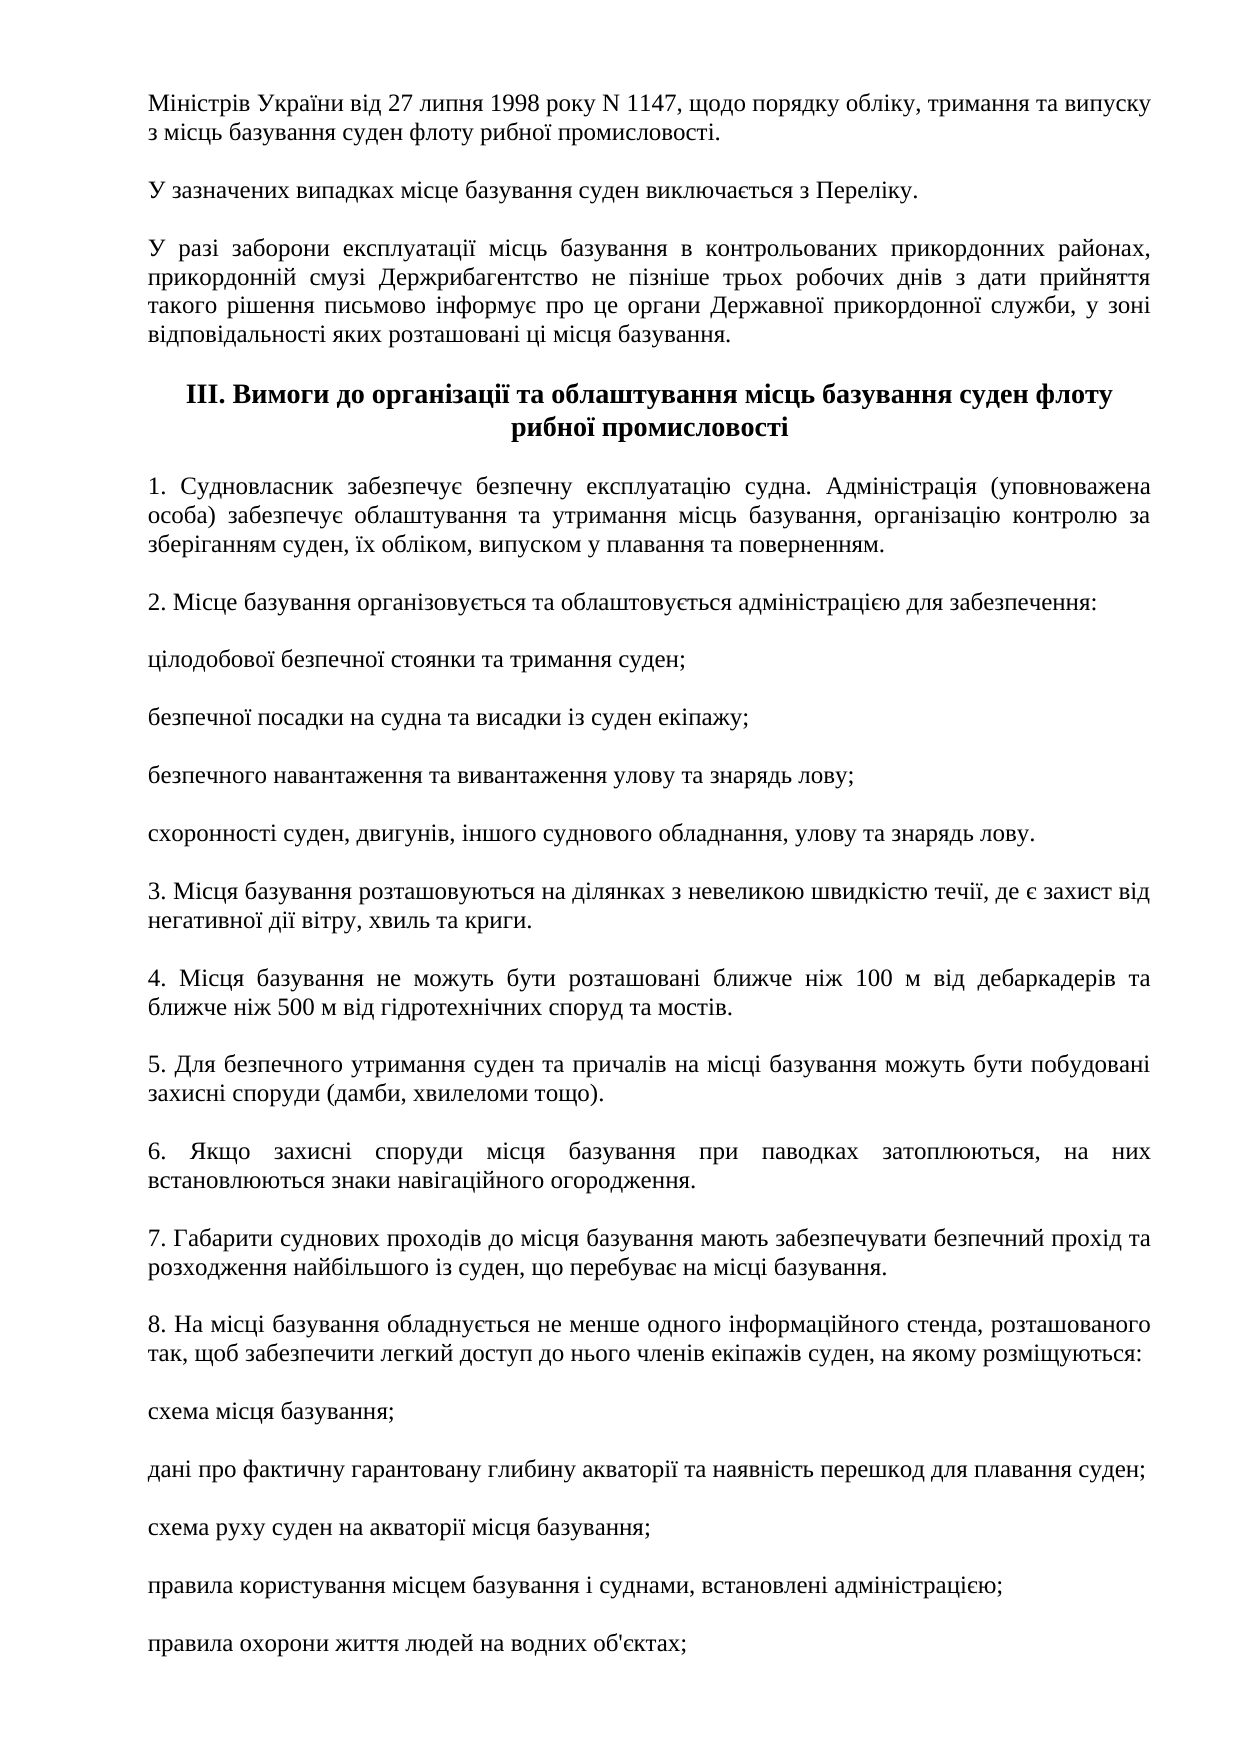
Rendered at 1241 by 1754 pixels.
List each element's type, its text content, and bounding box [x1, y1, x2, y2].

text правила охорони життя людей на водних об'єктах; [148, 1628, 1152, 1657]
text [148, 88, 1152, 146]
text схоронності суден, двигунів, іншого суднового обладнання, улову та знарядь лову. [148, 818, 1152, 847]
text цілодобової безпечної стоянки та тримання суден; [148, 644, 1152, 673]
text схема місця базування; [148, 1396, 1152, 1425]
text безпечного навантаження та вивантаження улову та знарядь лову; [148, 760, 1152, 789]
text 3. Місця базування розташовуються на ділянках з невеликою швидкістю течії, де є захист від негативної дії вітру, хвиль та криги. [148, 876, 1152, 934]
text безпечної посадки на судна та висадки із суден екіпажу; [148, 702, 1152, 731]
text 6. Якщо захисні споруди місця базування при паводках затоплюються, на них встановлюються знаки навігаційного огородження. [148, 1136, 1152, 1194]
text 1. Судновласник забезпечує безпечну експлуатацію судна. Адміністрація (уповноважена особа) забезпечує облаштування та утримання місць базування, організацію контролю за зберіганням суден, їх обліком, випуском у плавання та поверненням. [148, 471, 1152, 557]
text 2. Місце базування організовується та облаштовується адміністрацією для забезпечення: [148, 587, 1152, 615]
text дані про фактичну гарантовану глибину акваторії та наявність перешкод для плавання суден; [148, 1454, 1152, 1483]
text У разі заборони експлуатації місць базування в контрольованих прикордонних районах, прикордонній смузі Держрибагентство не пізніше трьох робочих днів з дати прийняття такого рішення письмово інформує про це органи Державної прикордонної служби, у зоні відповідальності яких розташовані ці місця базування. [148, 233, 1152, 348]
text схема руху суден на акваторії місця базування; [148, 1512, 1152, 1541]
text 5. Для безпечного утримання суден та причалів на місці базування можуть бути побудовані захисні споруди (дамби, хвилеломи тощо). [148, 1049, 1152, 1107]
text 4. Місця базування не можуть бути розташовані ближче ніж 100 м від дебаркадерів та ближче ніж 500 м від гідротехнічних споруд та мостів. [148, 963, 1152, 1020]
subtitle III. Вимоги до організації та облаштування місць базування суден флоту рибної промисловості [148, 377, 1152, 442]
text правила користування місцем базування і суднами, встановлені адміністрацією; [148, 1570, 1152, 1599]
text 7. Габарити суднових проходів до місця базування мають забезпечувати безпечний прохід та розходження найбільшого із суден, що перебуває на місці базування. [148, 1223, 1152, 1280]
text У зазначених випадках місце базування суден виключається з Переліку. [148, 175, 1152, 204]
text 8. На місці базування обладнується не менше одного інформаційного стенда, розташованого так, щоб забезпечити легкий доступ до нього членів екіпажів суден, на якому розміщуються: [148, 1309, 1152, 1367]
